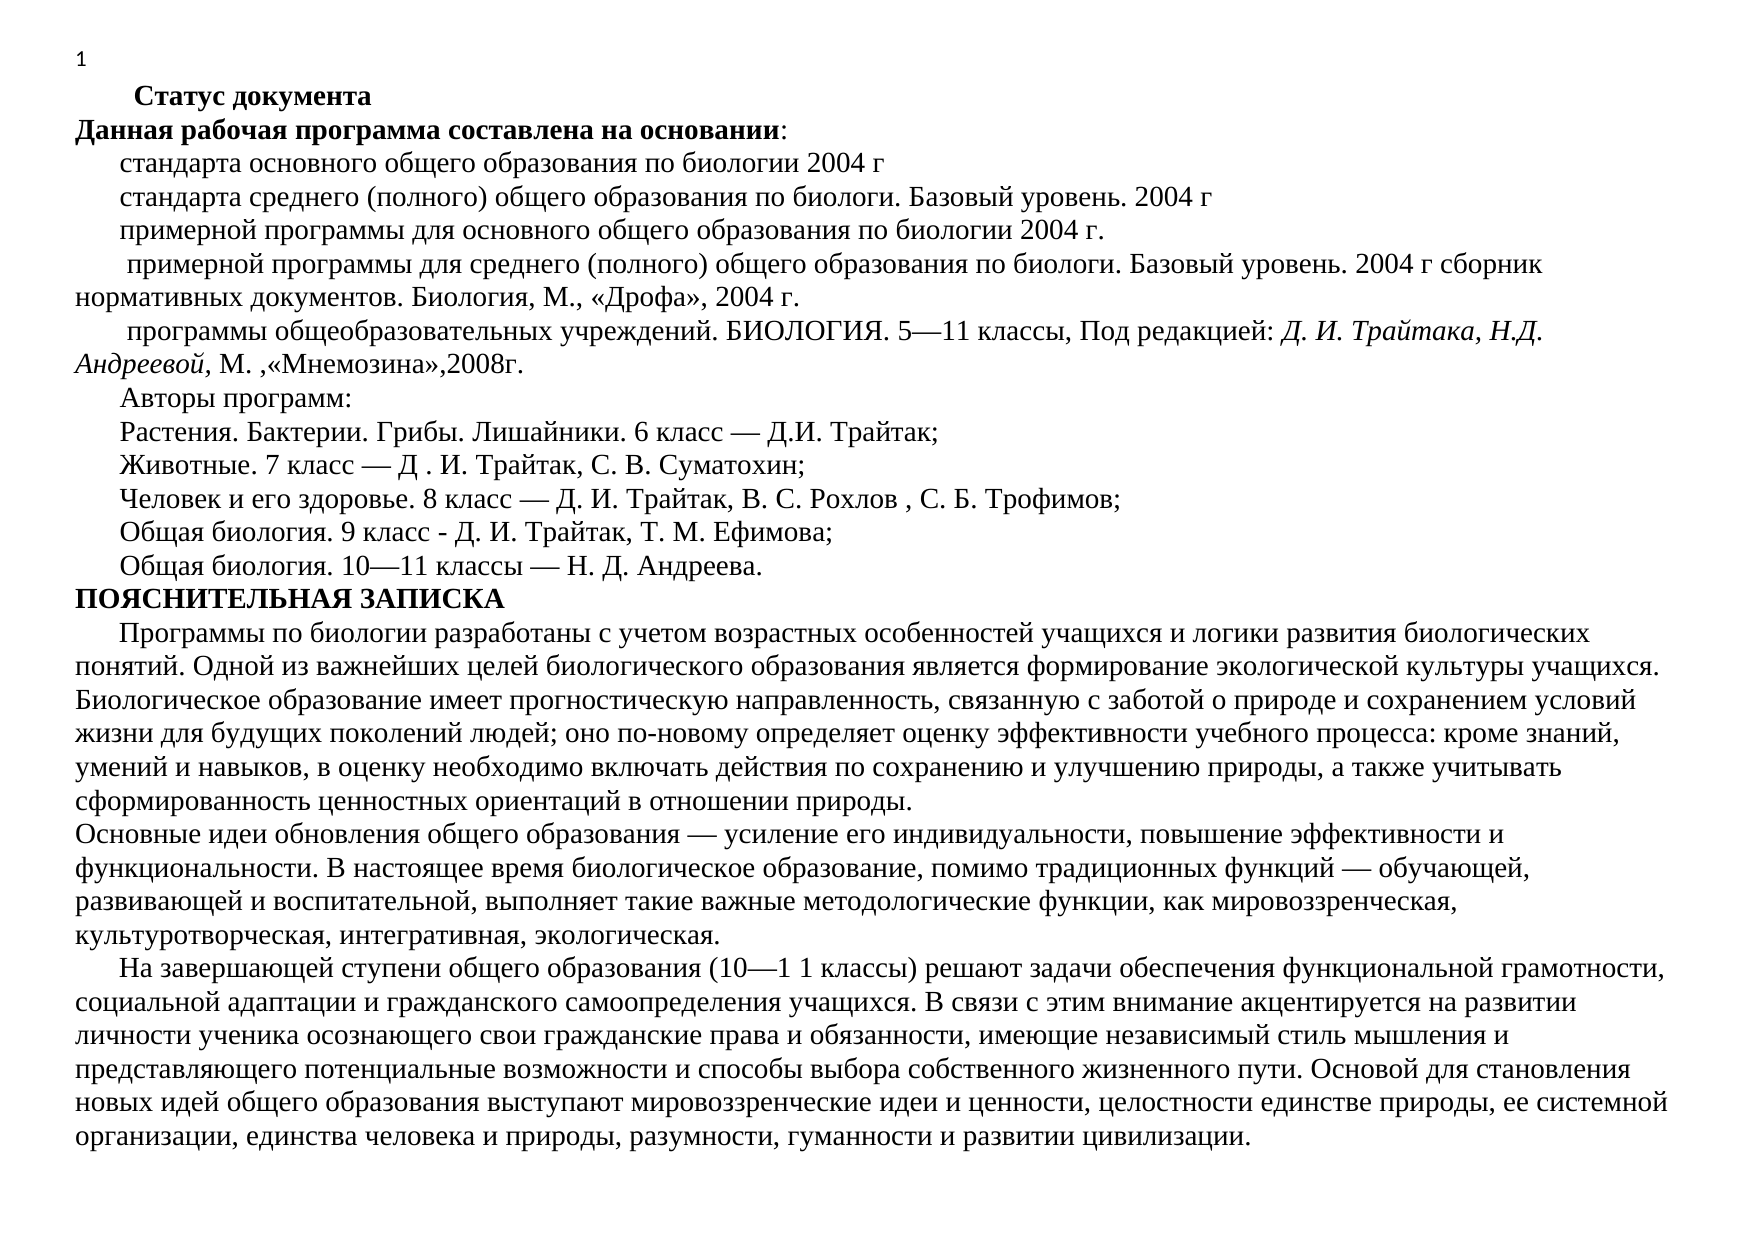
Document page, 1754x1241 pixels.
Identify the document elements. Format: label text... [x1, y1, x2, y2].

text примерной программы для среднего (полного) общего образования по биологи. Базовый уровень. 2004 г сборник нормативных документов. Биология, М., «Дрофа», 2004 г. [75, 246, 1679, 313]
text Статус документа Данная рабочая программа составлена на основании: [75, 78, 1679, 145]
text стандарта основного общего образования по биологии 2004 г [75, 145, 1679, 179]
text программы общеобразовательных учреждений. БИОЛОГИЯ. 5—11 классы, Под редакцией: Д. И. Трайтака, Н.Д. Андреевой, М. ,«Мнемозина»,2008г. [75, 313, 1679, 380]
text Авторы программ: [75, 380, 1679, 414]
text Человек и его здоровье. 8 класс — Д. И. Трайтак, В. С. Рохлов , С. Б. Трофимов; [75, 481, 1679, 514]
text Растения. Бактерии. Грибы. Лишайники. 6 класс — Д.И. Трайтак; [75, 414, 1679, 447]
text примерной программы для основного общего образования по биологии 2004 г. [75, 212, 1679, 246]
text Общая биология. 9 класс - Д. И. Трайтак, Т. М. Ефимова; [75, 514, 1679, 548]
text стандарта среднего (полного) общего образования по биологи. Базовый уровень. 2004 г [75, 179, 1679, 212]
text Животные. 7 класс — Д . И. Трайтак, С. В. Суматохин; [75, 447, 1679, 481]
text Общая биология. 10—11 классы — Н. Д. Андреева. ПОЯСНИТЕЛЬНАЯ ЗАПИСКА Программы по биологии разработаны с учетом возрастных особенностей учащихся и логики развития биологических понятий. Одной из важнейших целей биологического образования является формирование экологической культуры учащихся. Биологическое образование имеет прогностическую направленность, связанную с заботой о природе и сохранением условий жизни для будущих поколений людей; оно по-новому определяет оценку эффективности учебного процесса: кроме знаний, умений и навыков, в оценку необходимо включать действия по сохранению и улучшению природы, а также учитывать сформированность ценностных ориентаций в отношении природы. Основные идеи обновления общего образования — усиление его индивидуальности, повышение эффективности и функциональности. В настоящее время биологическое образование, помимо традиционных функций — обучающей, развивающей и воспитательной, выполняет такие важные методологические функции, как мировоззренческая, культуротворческая, интегративная, экологическая. На завершающей ступени общего образования (10—1 1 классы) решают задачи обеспечения функциональной грамотности, социальной адаптации и гражданского самоопределения учащихся. В связи с этим внимание акцентируется на развитии личности ученика осознающего свои гражданские права и обязанности, имеющие независимый стиль мышления и представляющего потенциальные возможности и способы выбора собственного жизненного пути. Основой для становления новых идей общего образования выступают мировоззренческие идеи и ценности, целостности единстве природы, ее системной организации, единства человека и природы, разумности, гуманности и развитии цивилизации. [75, 548, 1679, 1152]
